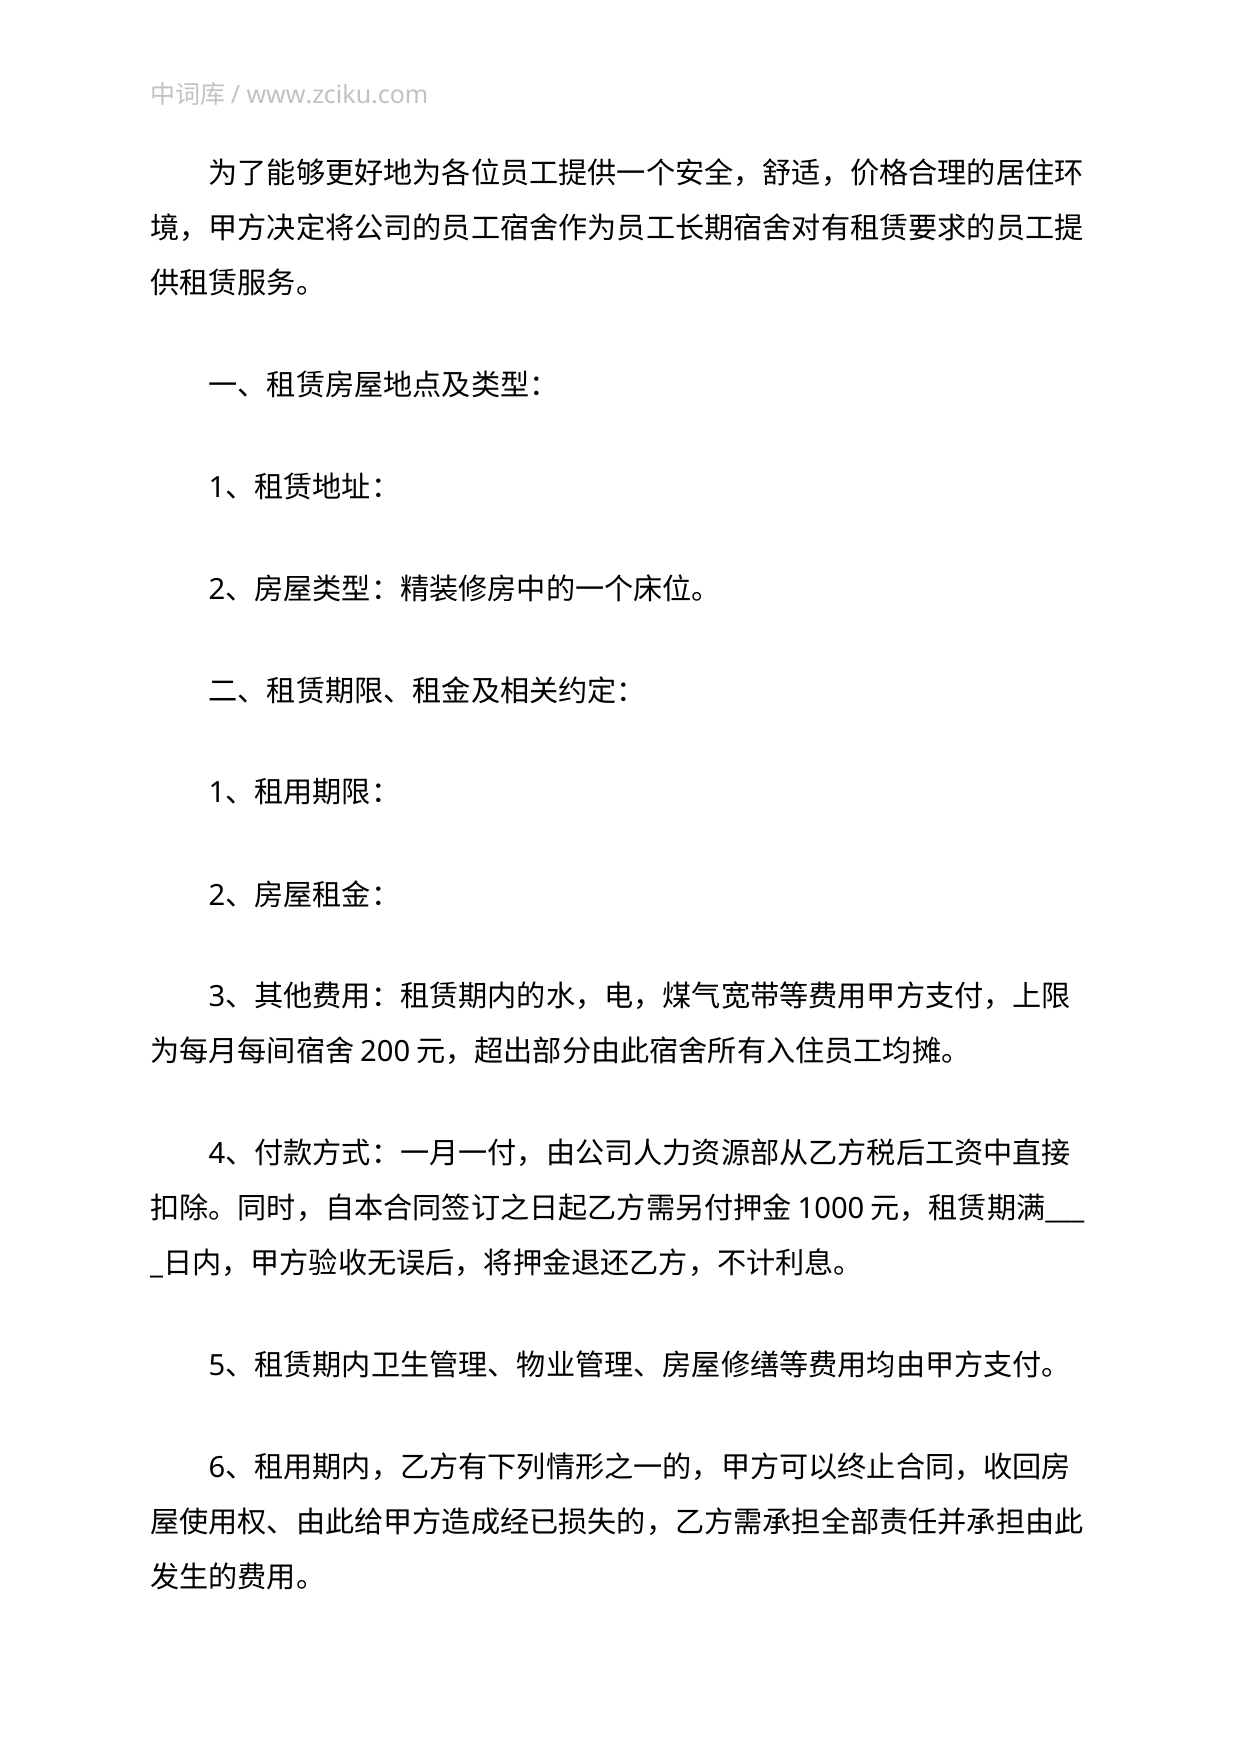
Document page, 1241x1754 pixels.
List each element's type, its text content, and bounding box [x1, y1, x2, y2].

text 为了能够更好地为各位员工提供一个安全，舒适，价格合理的居住环境，甲方决定将公司的员工宿舍作为员工长期宿舍对有租赁要求的员工提供租赁服务。 [150, 150, 1090, 302]
text 1、租用期限： [150, 769, 1090, 811]
text 2、房屋类型：精装修房中的一个床位。 [150, 565, 1090, 608]
text 4、付款方式：一月一付，由公司人力资源部从乙方税后工资中直接扣除。同时，自本合同签订之日起乙方需另付押金1000元，租赁期满____日内，甲方验收无误后，将押金退还乙方，不计利息。 [150, 1130, 1090, 1282]
text 二、租赁期限、租金及相关约定： [150, 667, 1090, 709]
text 3、其他费用：租赁期内的水，电，煤气宽带等费用甲方支付，上限为每月每间宿舍200元，超出部分由此宿舍所有入住员工均摊。 [150, 973, 1090, 1070]
text 6、租用期内，乙方有下列情形之一的，甲方可以终止合同，收回房屋使用权、由此给甲方造成经已损失的，乙方需承担全部责任并承担由此发生的费用。 [150, 1444, 1090, 1596]
text 一、租赁房屋地点及类型： [150, 362, 1090, 404]
text 5、租赁期内卫生管理、物业管理、房屋修缮等费用均由甲方支付。 [150, 1342, 1090, 1384]
text 1、租赁地址： [150, 463, 1090, 506]
text 2、房屋租金： [150, 871, 1090, 913]
